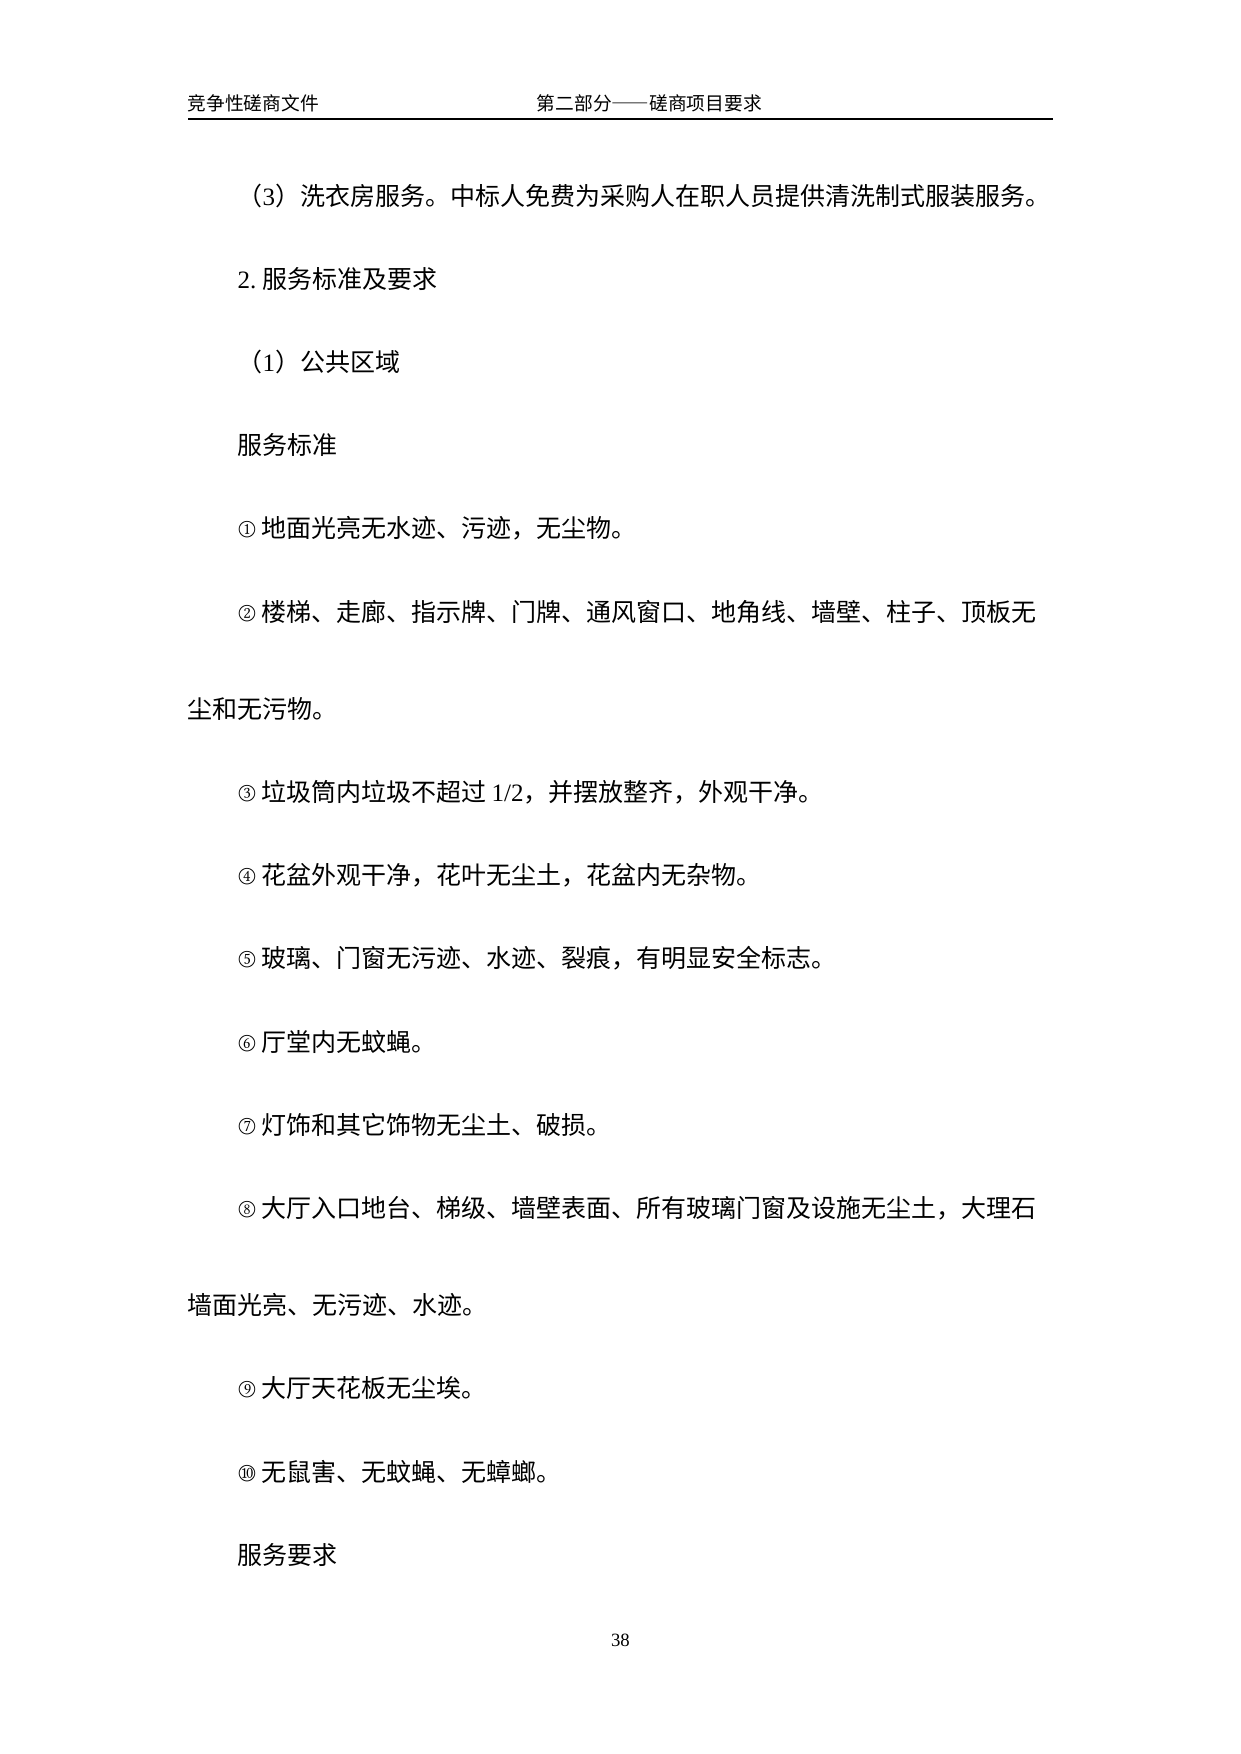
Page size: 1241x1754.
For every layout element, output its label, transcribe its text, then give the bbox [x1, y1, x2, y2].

text ⑨大厅天花板无尘埃。 [187, 1354, 1053, 1419]
text ②楼梯、走廊、指示牌、门牌、通风窗口、地角线、墙壁、柱子、顶板无尘和无污物。 [187, 578, 1053, 740]
text 服务要求 [187, 1521, 1053, 1586]
text （1）公共区域 [187, 328, 1053, 393]
text ③垃圾筒内垃圾不超过1/2，并摆放整齐，外观干净。 [187, 758, 1053, 823]
text ⑥厅堂内无蚊蝇。 [187, 1008, 1053, 1073]
text ⑩无鼠害、无蚊蝇、无蟑螂。 [187, 1438, 1053, 1503]
text ④花盆外观干净，花叶无尘土，花盆内无杂物。 [187, 841, 1053, 906]
text 2. 服务标准及要求 [187, 245, 1053, 310]
text ⑦灯饰和其它饰物无尘土、破损。 [187, 1091, 1053, 1156]
text （3）洗衣房服务。中标人免费为采购人在职人员提供清洗制式服装服务。 [187, 162, 1053, 227]
text ⑧大厅入口地台、梯级、墙壁表面、所有玻璃门窗及设施无尘土，大理石墙面光亮、无污迹、水迹。 [187, 1174, 1053, 1336]
text ①地面光亮无水迹、污迹，无尘物。 [187, 494, 1053, 559]
text ⑤玻璃、门窗无污迹、水迹、裂痕，有明显安全标志。 [187, 924, 1053, 989]
text 服务标准 [187, 411, 1053, 476]
